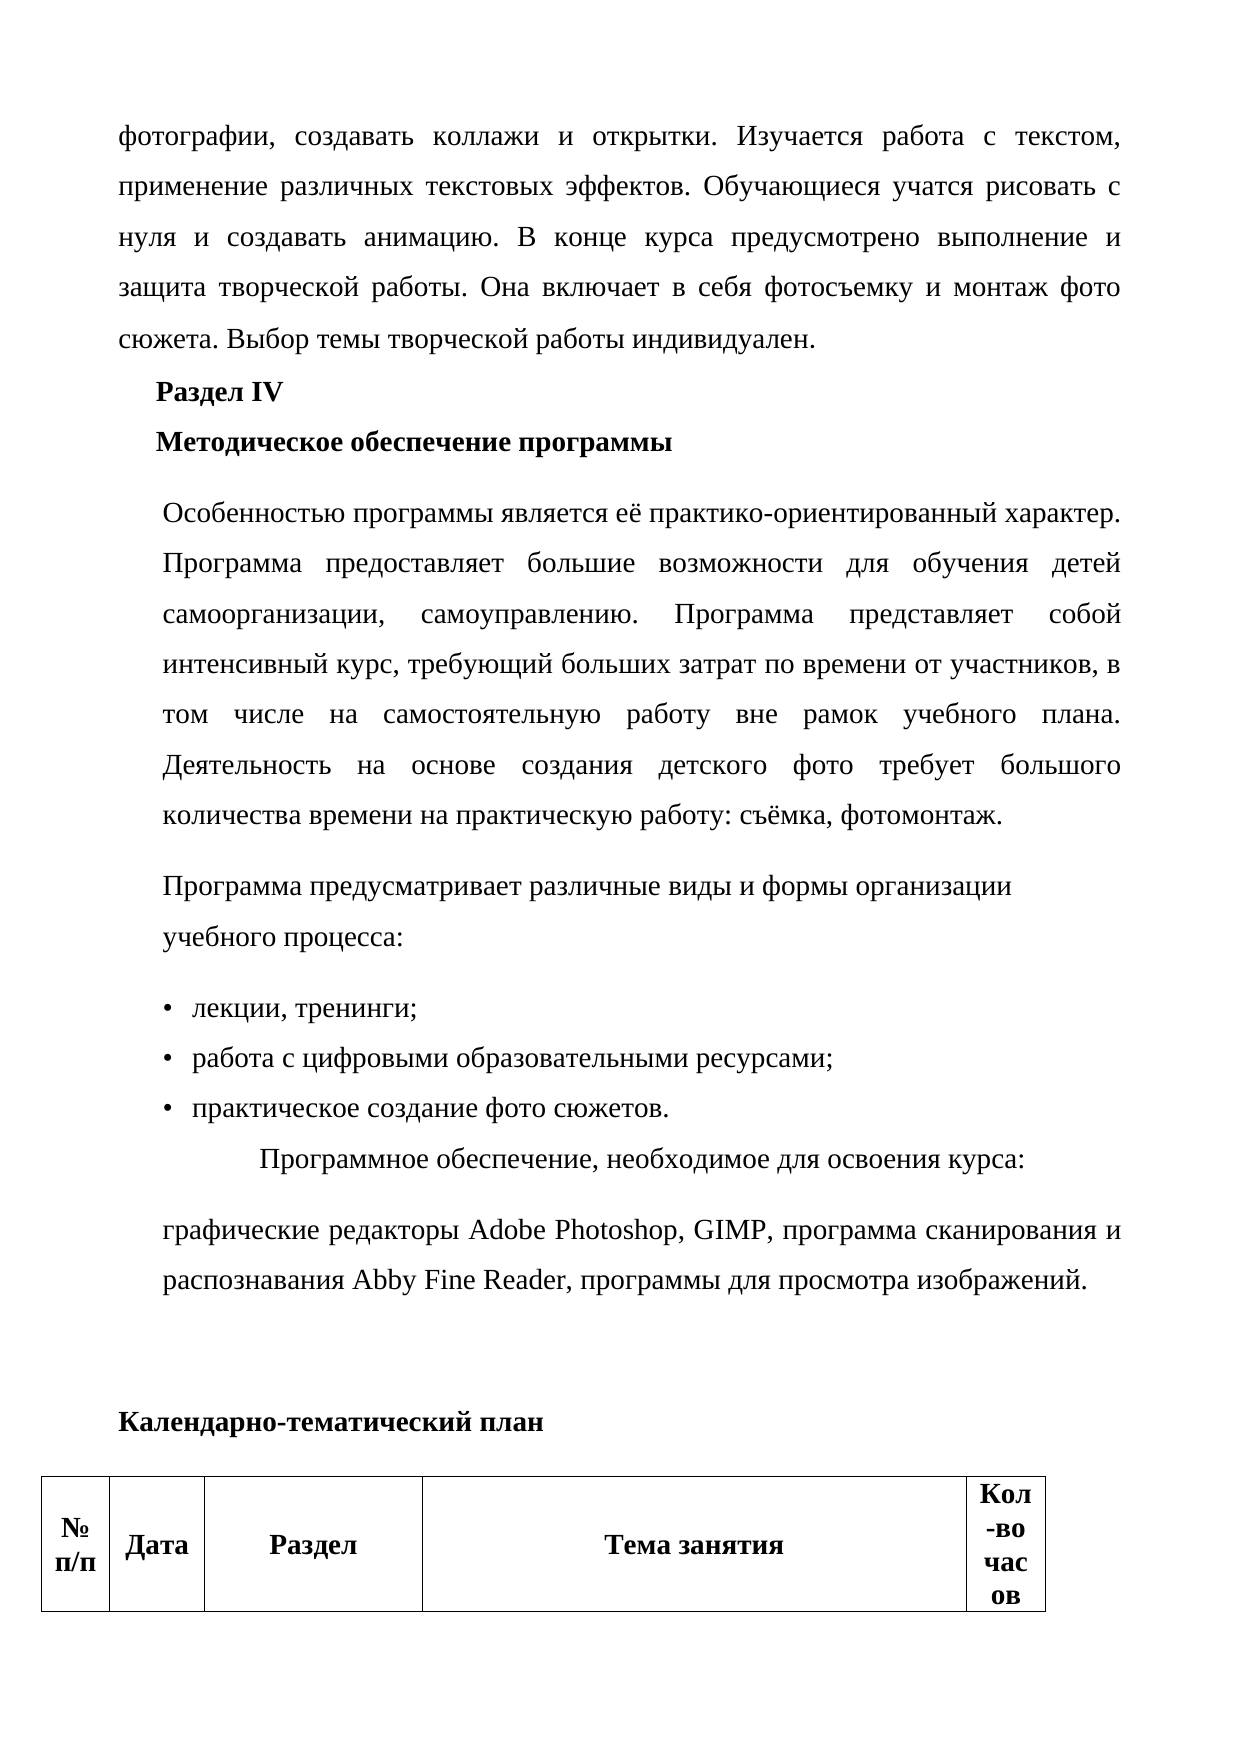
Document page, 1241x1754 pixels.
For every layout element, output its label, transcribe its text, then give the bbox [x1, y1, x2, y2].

table_header Кол-во часов [967, 1477, 1045, 1611]
text Программа предусматривает различные виды и формы организации учебного процесса: [162, 868, 1122, 952]
list практическое создание фото сюжетов. [162, 1090, 1122, 1124]
table_header Тема занятия [423, 1477, 966, 1611]
table_header Раздел [205, 1477, 422, 1611]
list Раздел IV [156, 374, 1122, 407]
text Особенностью программы является её практико-ориентированный характер. Программа предоставляет большие возможности для обучения детей самоорганизации, самоуправлению. Программа представляет собой интенсивный курс, требующий больших затрат по времени от участников, в том числе на самостоятельную работу вне рамок учебного плана. Деятельность на основе создания детского фото требует большого количества времени на практическую работу: съёмка, фотомонтаж. [162, 495, 1122, 831]
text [118, 118, 1122, 356]
list работа с цифровыми образовательными ресурсами; [162, 1040, 1122, 1074]
list лекции, тренинги; [162, 990, 1122, 1023]
text Программное обеспечение, необходимое для освоения курса: [162, 1141, 1122, 1174]
list Методическое обеспечение программы [156, 424, 1122, 458]
table_header № п/п [42, 1477, 109, 1611]
text Календарно-тематический план [118, 1404, 1122, 1438]
table_header Дата [110, 1477, 204, 1611]
text графические редакторы Adobe Photoshop, GIMP, программа сканирования и распознавания Abby Fine Reader, программы для просмотра изображений. [162, 1212, 1122, 1296]
